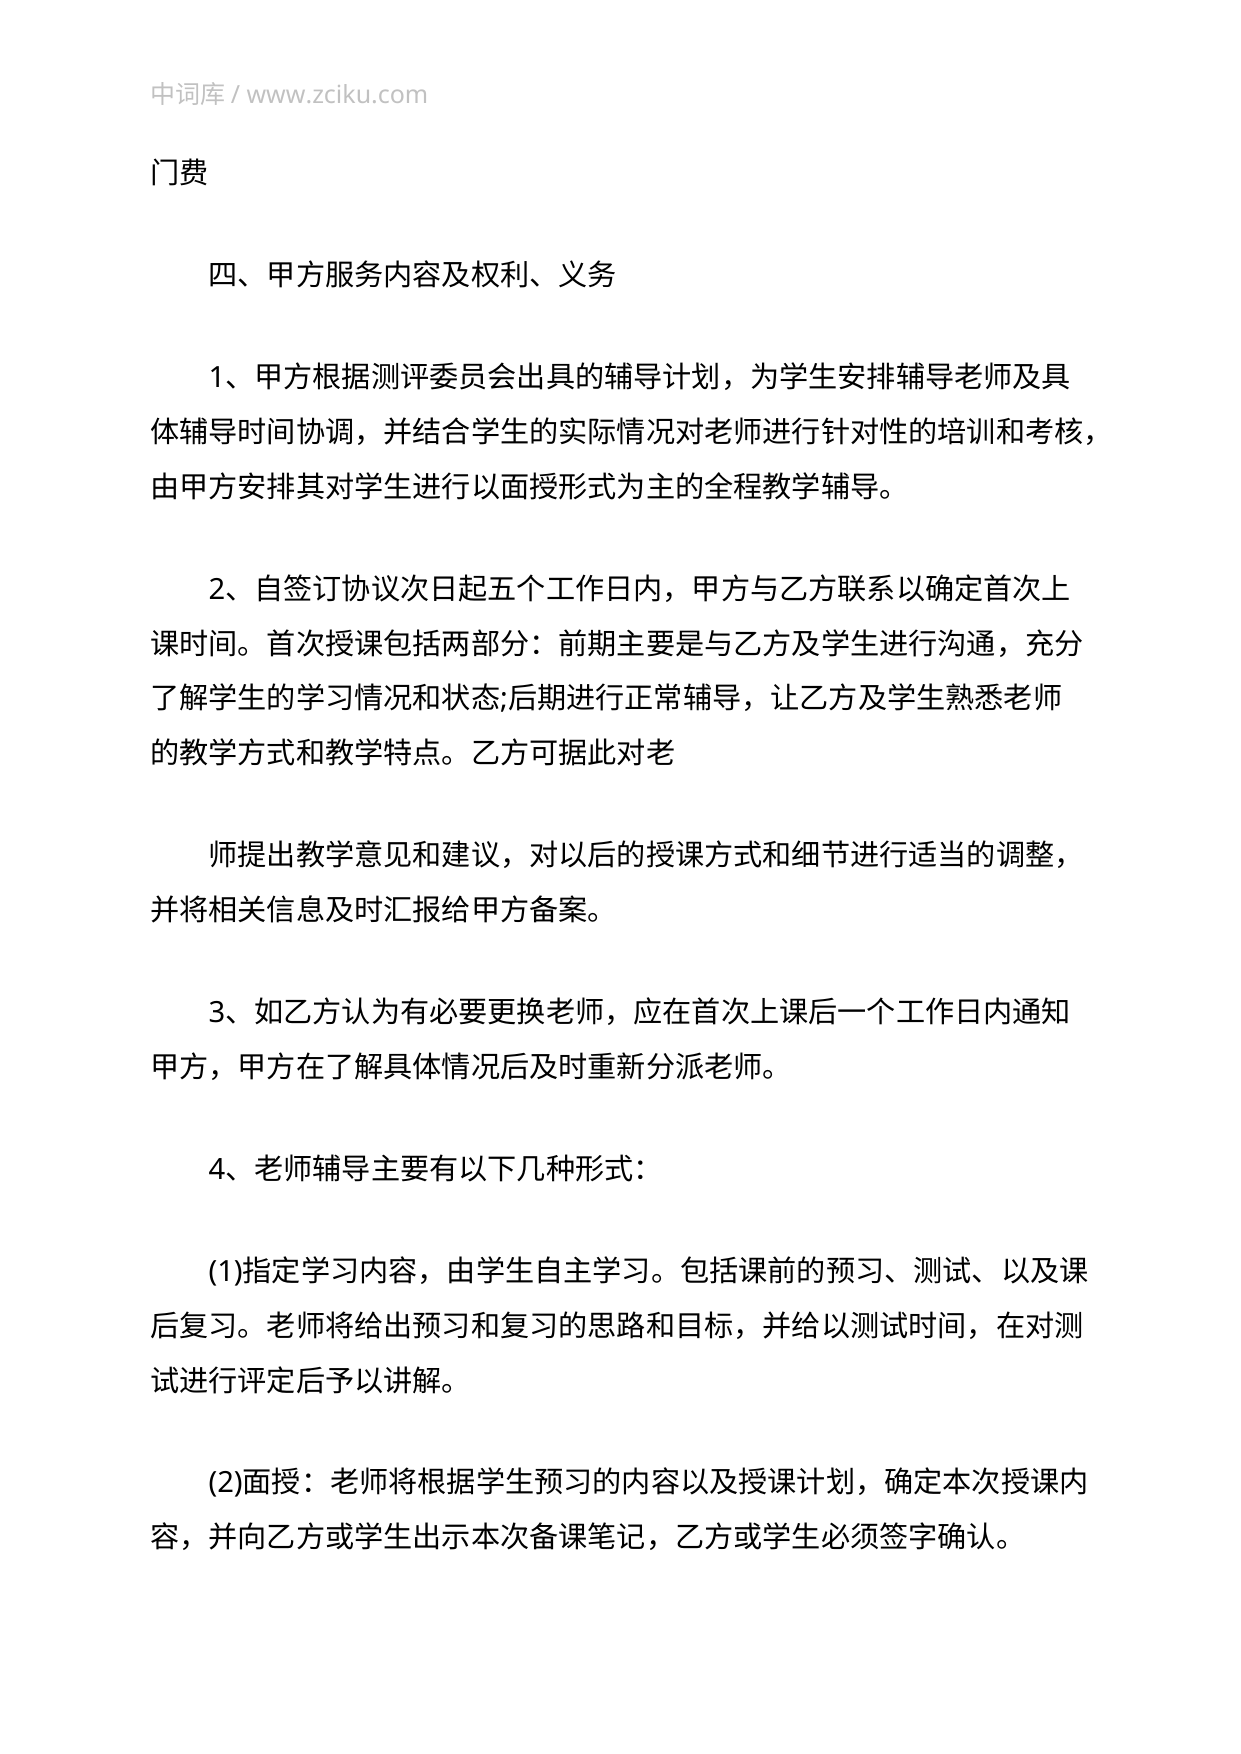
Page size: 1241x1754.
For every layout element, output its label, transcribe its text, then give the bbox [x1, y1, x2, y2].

text 4、老师辅导主要有以下几种形式： [150, 1145, 1090, 1188]
text 3、如乙方认为有必要更换老师，应在首次上课后一个工作日内通知甲方，甲方在了解具体情况后及时重新分派老师。 [150, 988, 1090, 1086]
text 2、自签订协议次日起五个工作日内，甲方与乙方联系以确定首次上课时间。首次授课包括两部分：前期主要是与乙方及学生进行沟通，充分了解学生的学习情况和状态;后期进行正常辅导，让乙方及学生熟悉老师的教学方式和教学特点。乙方可据此对老 [150, 565, 1090, 772]
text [150, 150, 1090, 192]
text 师提出教学意见和建议，对以后的授课方式和细节进行适当的调整，并将相关信息及时汇报给甲方备案。 [150, 832, 1090, 929]
text 四、甲方服务内容及权利、义务 [150, 252, 1090, 294]
text (1)指定学习内容，由学生自主学习。包括课前的预习、测试、以及课后复习。老师将给出预习和复习的思路和目标，并给以测试时间，在对测试进行评定后予以讲解。 [150, 1247, 1090, 1399]
text (2)面授：老师将根据学生预习的内容以及授课计划，确定本次授课内容，并向乙方或学生出示本次备课笔记，乙方或学生必须签字确认。 [150, 1459, 1090, 1556]
text 1、甲方根据测评委员会出具的辅导计划，为学生安排辅导老师及具体辅导时间协调，并结合学生的实际情况对老师进行针对性的培训和考核，由甲方安排其对学生进行以面授形式为主的全程教学辅导。 [150, 353, 1090, 506]
